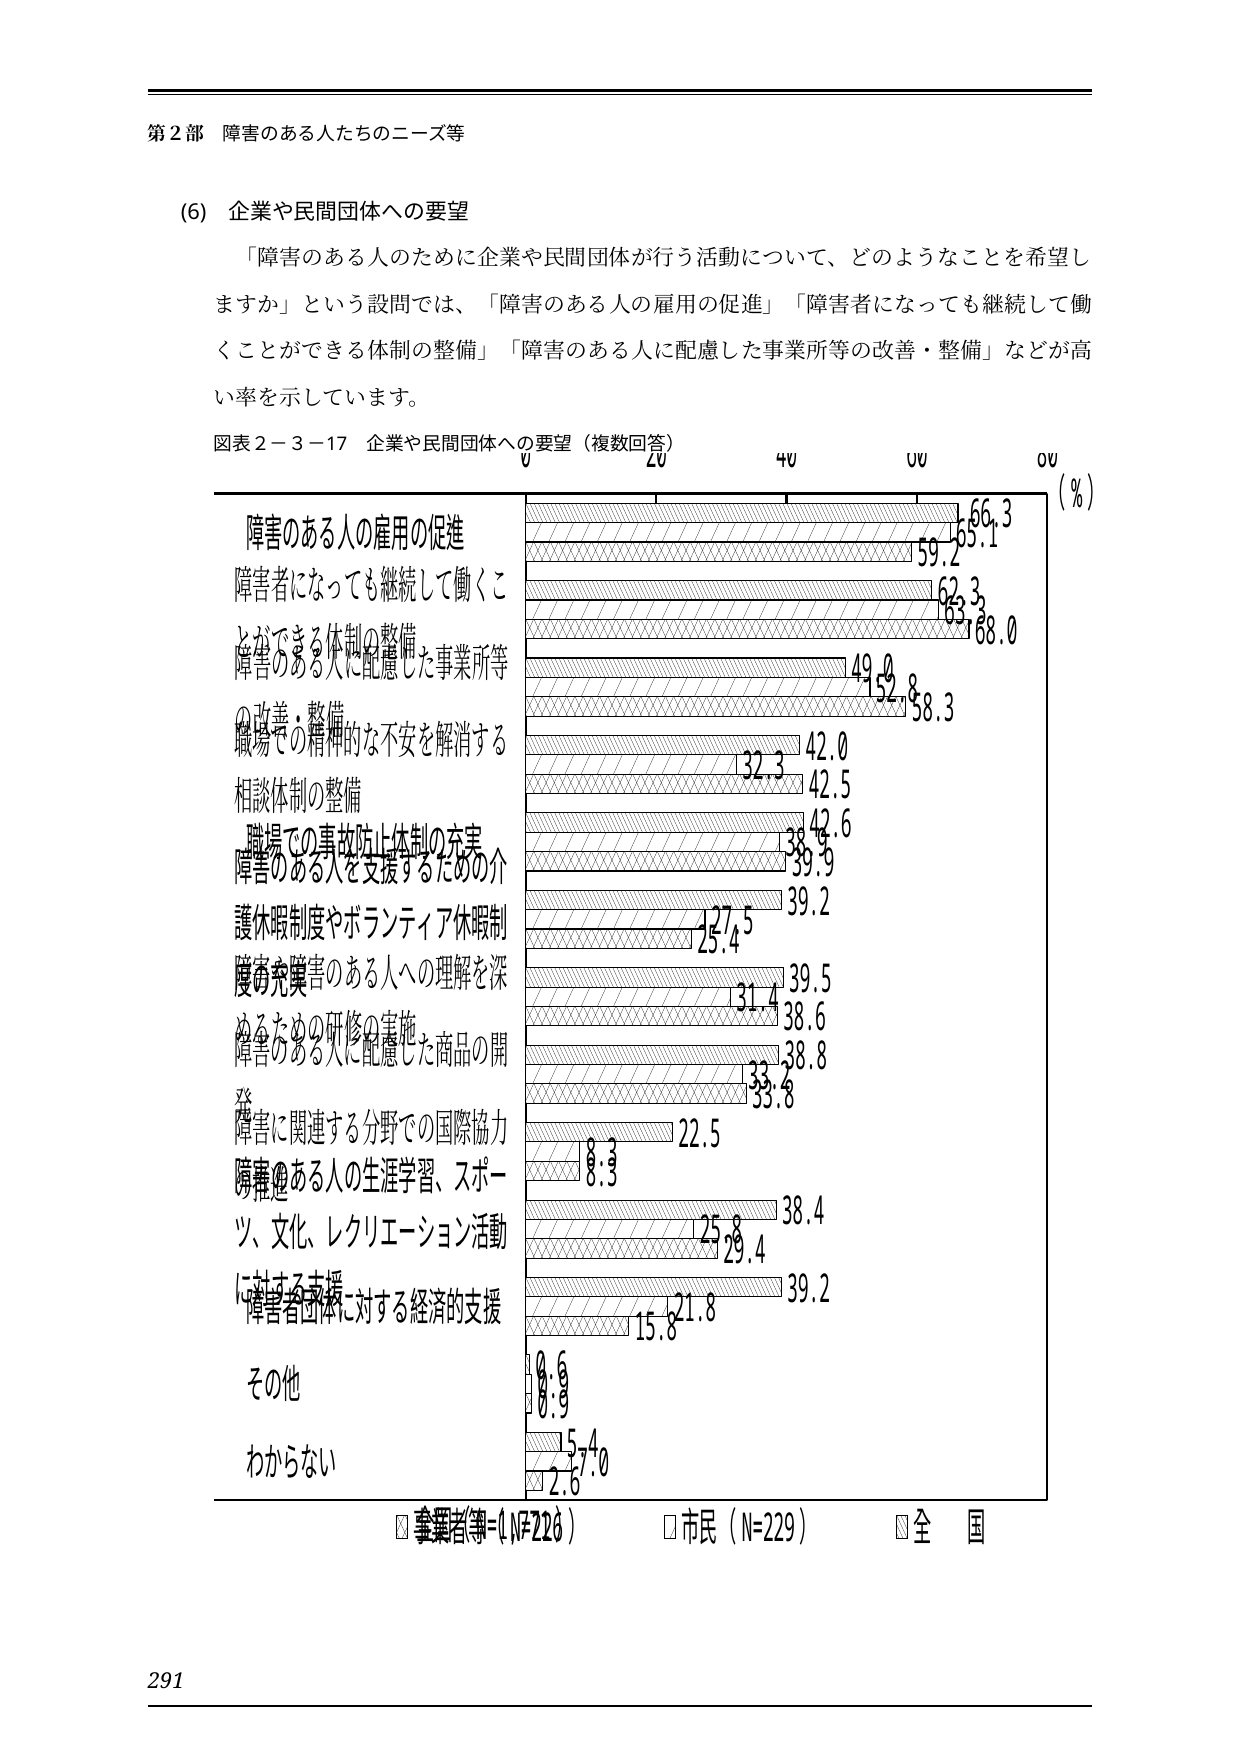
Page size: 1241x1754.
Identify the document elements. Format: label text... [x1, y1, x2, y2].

text 企業や民間団体への要望（複数回答） [213, 419, 1092, 465]
subtitle 企業や民間団体への要望 [181, 186, 1092, 233]
text 「障害のある人のために企業や民間団体が行う活動について、どのようなことを希望しますか」という設問では、「障害のある人の雇用の促進」「障害者になっても継続して働くことができる体制の整備」「障害のある人に配慮した事業所等の改善・整備」などが高い率を示しています。 [213, 233, 1092, 419]
